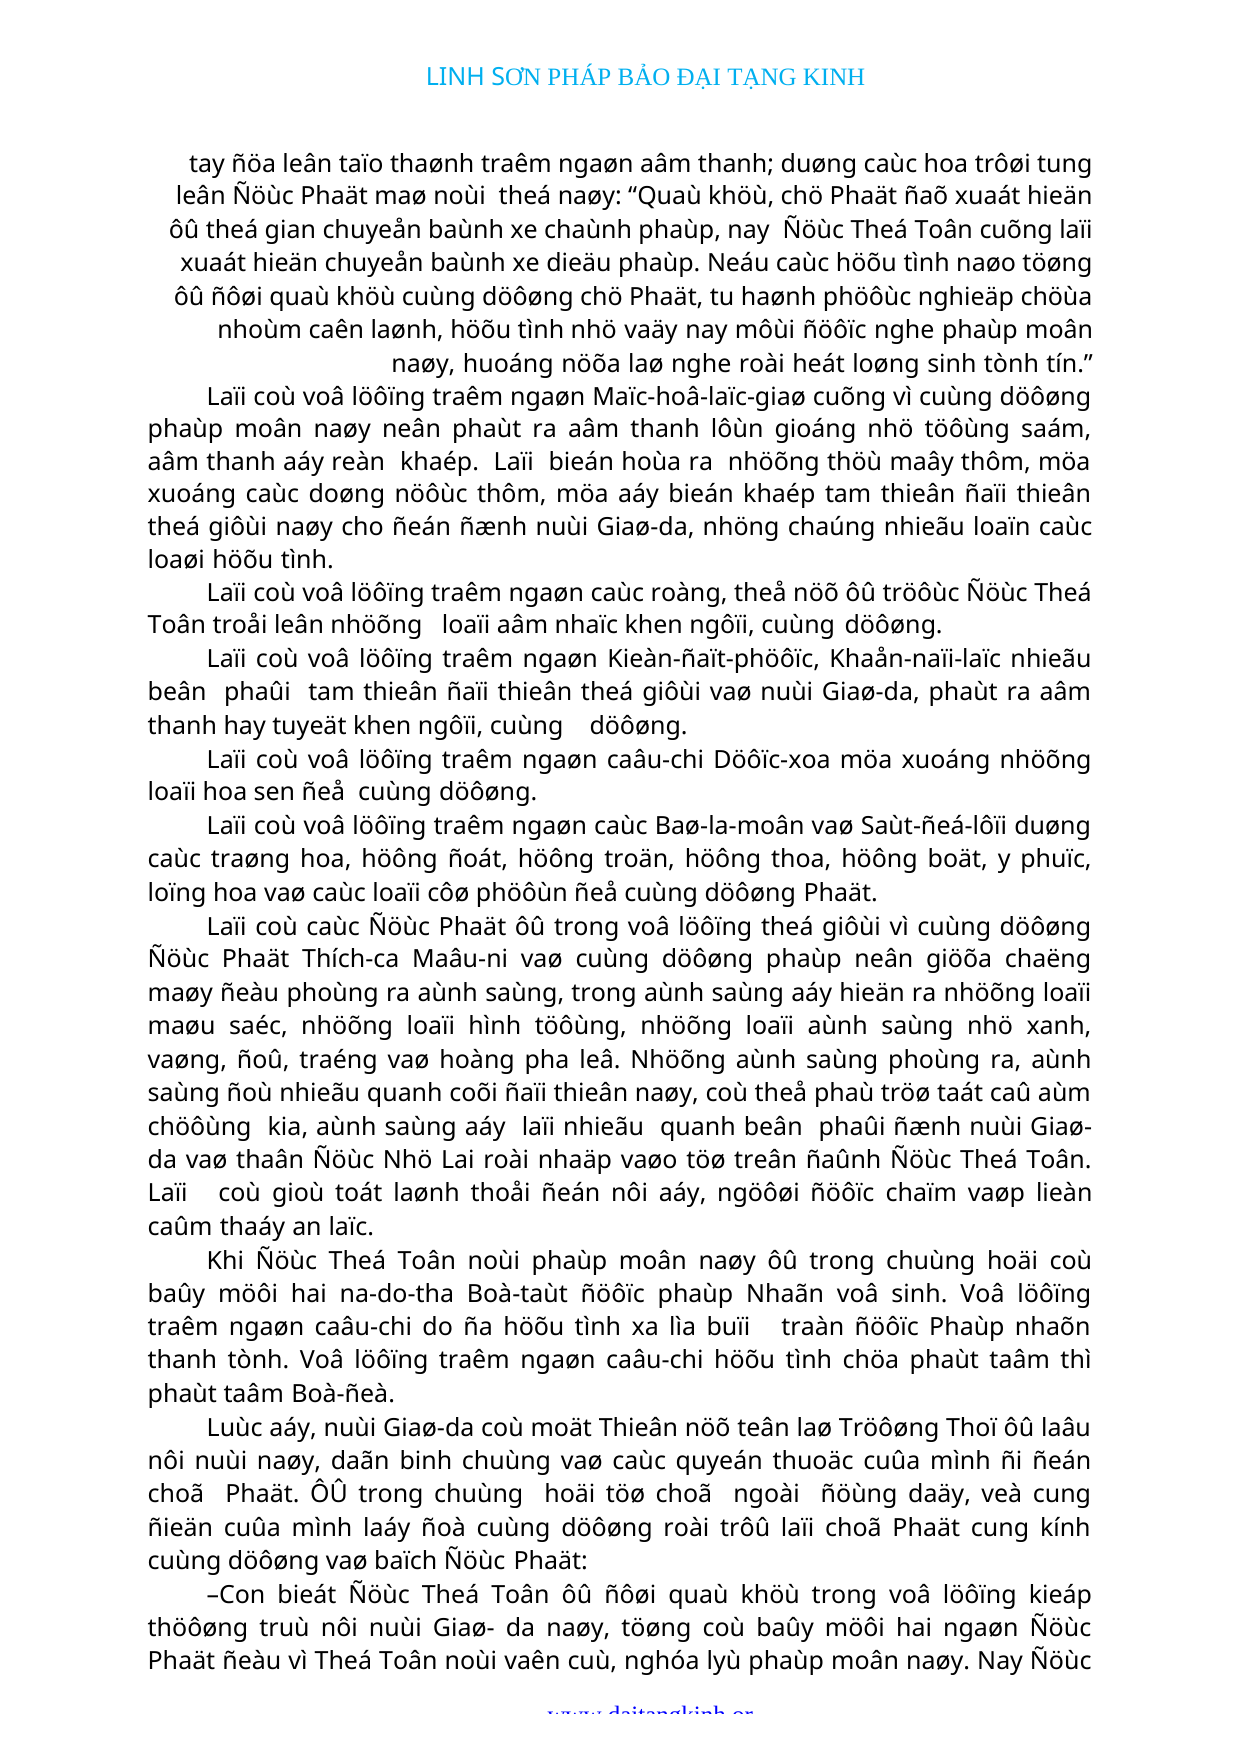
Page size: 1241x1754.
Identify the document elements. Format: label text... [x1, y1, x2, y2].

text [147, 1577, 1093, 1677]
text Laïi coù voâ löôïng traêm ngaøn caùc roàng, theå nöõ ôû tröôùc Ñöùc Theá Toân troåi leân nhöõng loaïi aâm nhaïc khen ngôïi, cuùng döôøng. [147, 576, 1093, 641]
text Laïi coù voâ löôïng traêm ngaøn Kieàn-ñaït-phöôïc, Khaån-naïi-laïc nhieãu beân phaûi tam thieân ñaïi thieân theá giôùi vaø nuùi Giaø-da, phaùt ra aâm thanh hay tuyeät khen ngôïi, cuùng döôøng. [147, 641, 1093, 741]
text tay ñöa leân taïo thaønh traêm ngaøn aâm thanh; duøng caùc hoa trôøi tung leân Ñöùc Phaät maø noùi theá naøy: “Quaù khöù, chö Phaät ñaõ xuaát hieän ôû theá gian chuyeån baùnh xe chaùnh phaùp, nay Ñöùc Theá Toân cuõng laïi xuaát hieän chuyeån baùnh xe dieäu phaùp. Neáu caùc höõu tình naøo töøng ôû ñôøi quaù khöù cuùng döôøng chö Phaät, tu haønh phöôùc nghieäp chöùa nhoùm caên laønh, höõu tình nhö vaäy nay môùi ñöôïc nghe phaùp moân naøy, huoáng nöõa laø nghe roài heát loøng sinh tònh tín.” [147, 145, 1093, 379]
text Laïi coù voâ löôïng traêm ngaøn caâu-chi Döôïc-xoa möa xuoáng nhöõng loaïi hoa sen ñeå cuùng döôøng. [147, 741, 1093, 808]
text Luùc aáy, nuùi Giaø-da coù moät Thieân nöõ teân laø Tröôøng Thoï ôû laâu nôi nuùi naøy, daãn binh chuùng vaø caùc quyeán thuoäc cuûa mình ñi ñeán choã Phaät. ÔÛ trong chuùng hoäi töø choã ngoài ñöùng daäy, veà cung ñieän cuûa mình laáy ñoà cuùng döôøng roài trôû laïi choã Phaät cung kính cuùng döôøng vaø baïch Ñöùc Phaät: [147, 1410, 1093, 1577]
text Laïi coù voâ löôïng traêm ngaøn caùc Baø-la-moân vaø Saùt-ñeá-lôïi duøng caùc traøng hoa, höông ñoát, höông troän, höông thoa, höông boät, y phuïc, loïng hoa vaø caùc loaïi côø phöôùn ñeå cuùng döôøng Phaät. [147, 808, 1093, 908]
text Laïi coù voâ löôïng traêm ngaøn Maïc-hoâ-laïc-giaø cuõng vì cuùng döôøng phaùp moân naøy neân phaùt ra aâm thanh lôùn gioáng nhö töôùng saám, aâm thanh aáy reàn khaép. Laïi bieán hoùa ra nhöõng thöù maây thôm, möa xuoáng caùc doøng nöôùc thôm, möa aáy bieán khaép tam thieân ñaïi thieân theá giôùi naøy cho ñeán ñænh nuùi Giaø-da, nhöng chaúng nhieãu loaïn caùc loaøi höõu tình. [147, 379, 1093, 575]
text Khi Ñöùc Theá Toân noùi phaùp moân naøy ôû trong chuùng hoäi coù baûy möôi hai na-do-tha Boà-taùt ñöôïc phaùp Nhaãn voâ sinh. Voâ löôïng traêm ngaøn caâu-chi do ña höõu tình xa lìa buïi traàn ñöôïc Phaùp nhaõn thanh tònh. Voâ löôïng traêm ngaøn caâu-chi höõu tình chöa phaùt taâm thì phaùt taâm Boà-ñeà. [147, 1243, 1093, 1410]
text Laïi coù caùc Ñöùc Phaät ôû trong voâ löôïng theá giôùi vì cuùng döôøng Ñöùc Phaät Thích-ca Maâu-ni vaø cuùng döôøng phaùp neân giöõa chaëng maøy ñeàu phoùng ra aùnh saùng, trong aùnh saùng aáy hieän ra nhöõng loaïi maøu saéc, nhöõng loaïi hình töôùng, nhöõng loaïi aùnh saùng nhö xanh, vaøng, ñoû, traéng vaø hoàng pha leâ. Nhöõng aùnh saùng phoùng ra, aùnh saùng ñoù nhieãu quanh coõi ñaïi thieân naøy, coù theå phaù tröø taát caû aùm chöôùng kia, aùnh saùng aáy laïi nhieãu quanh beân phaûi ñænh nuùi Giaø-da vaø thaân Ñöùc Nhö Lai roài nhaäp vaøo töø treân ñaûnh Ñöùc Theá Toân. Laïi coù gioù toát laønh thoåi ñeán nôi aáy, ngöôøi ñöôïc chaïm vaøp lieàn caûm thaáy an laïc. [147, 908, 1093, 1243]
